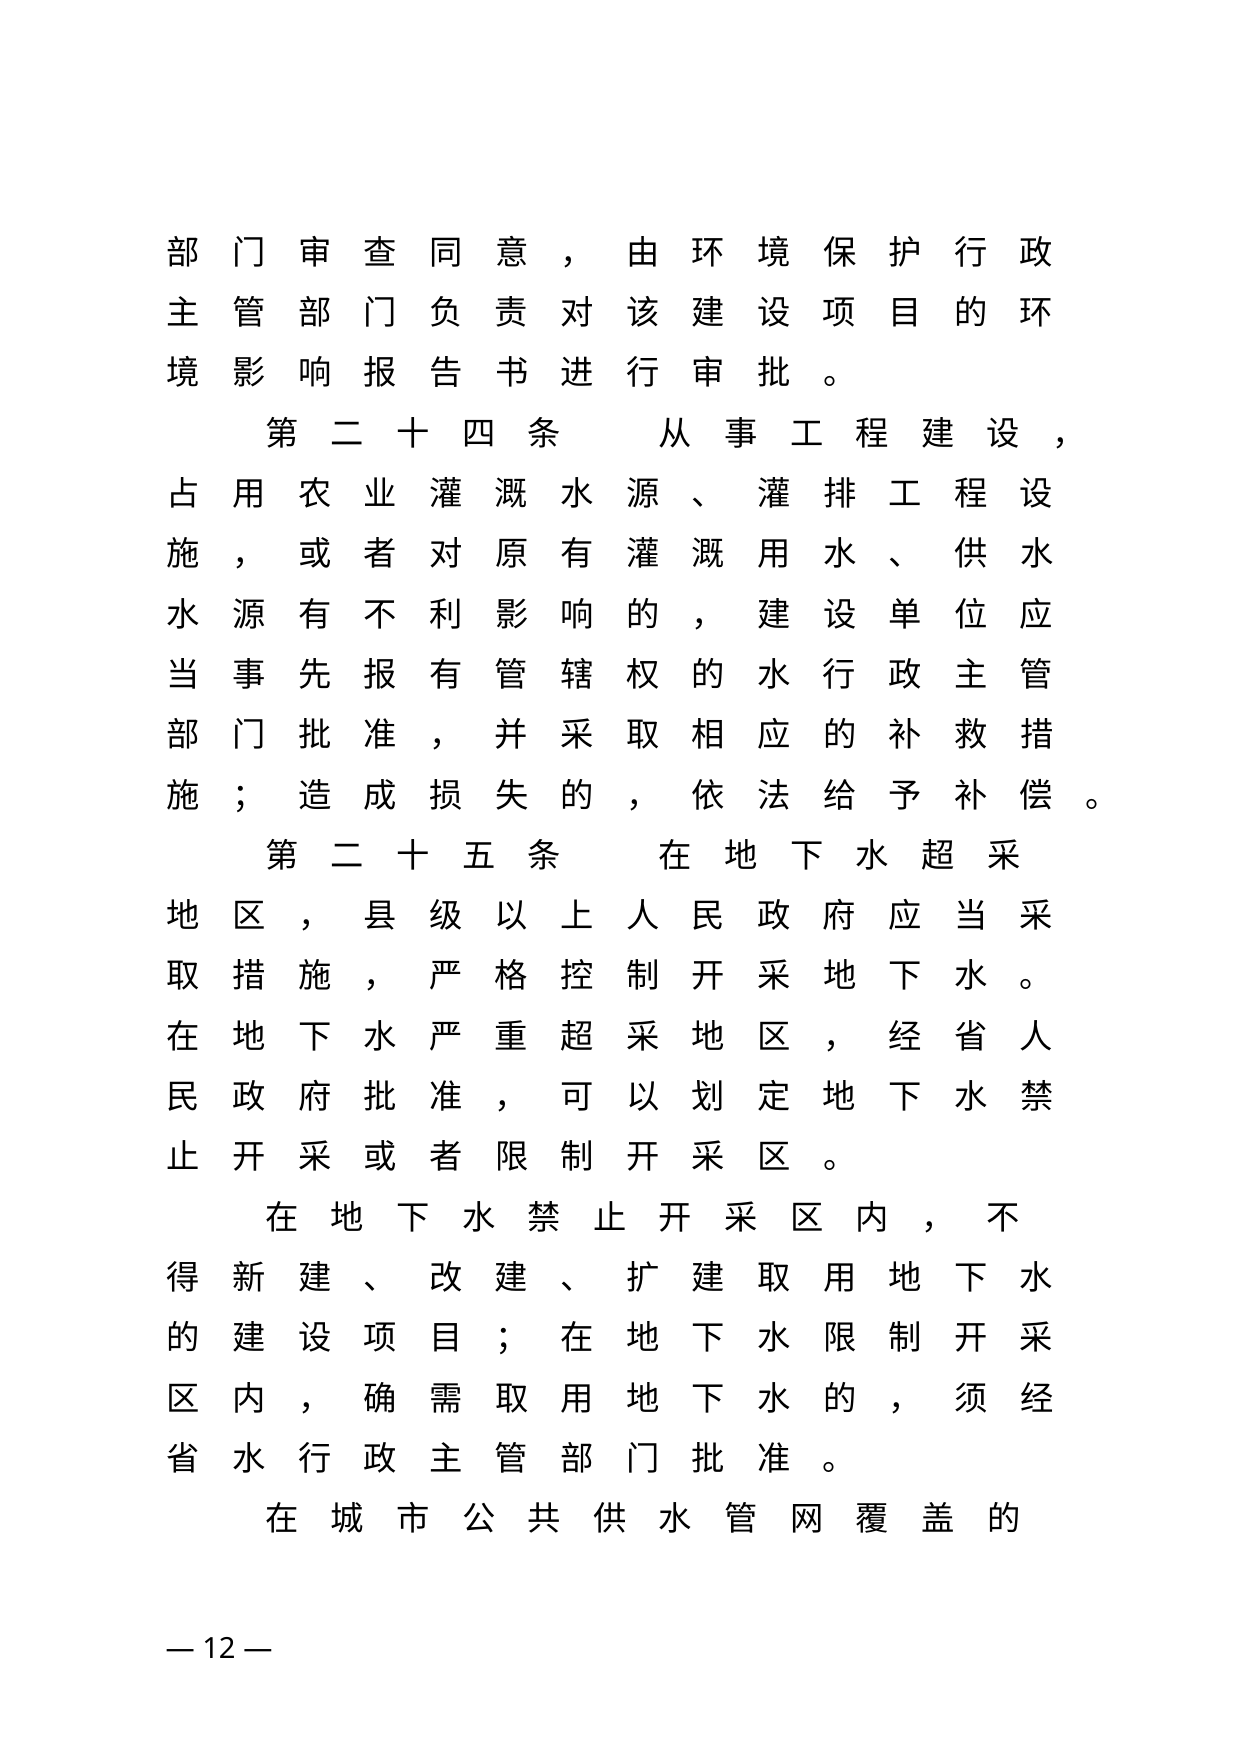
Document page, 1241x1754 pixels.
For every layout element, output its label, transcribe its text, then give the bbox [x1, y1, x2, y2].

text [167, 1486, 1085, 1546]
text 第二十五条 在地下水超采地区，县级以上人民政府应当采取措施，严格控制开采地下水。在地下水严重超采地区，经省人民政府批准，可以划定地下水禁止开采或者限制开采区。 [167, 823, 1085, 1184]
text 在地下水禁止开采区内，不得新建、改建、扩建取用地下水的建设项目；在地下水限制开采区内，确需取用地下水的，须经省水行政主管部门批准。 [167, 1184, 1085, 1486]
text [167, 219, 1085, 400]
text 第二十四条 从事工程建设，占用农业灌溉水源、灌排工程设施，或者对原有灌溉用水、供水水源有不利影响的，建设单位应当事先报有管辖权的水行政主管部门批准，并采取相应的补救措施；造成损失的，依法给予补偿。 [167, 400, 1085, 823]
